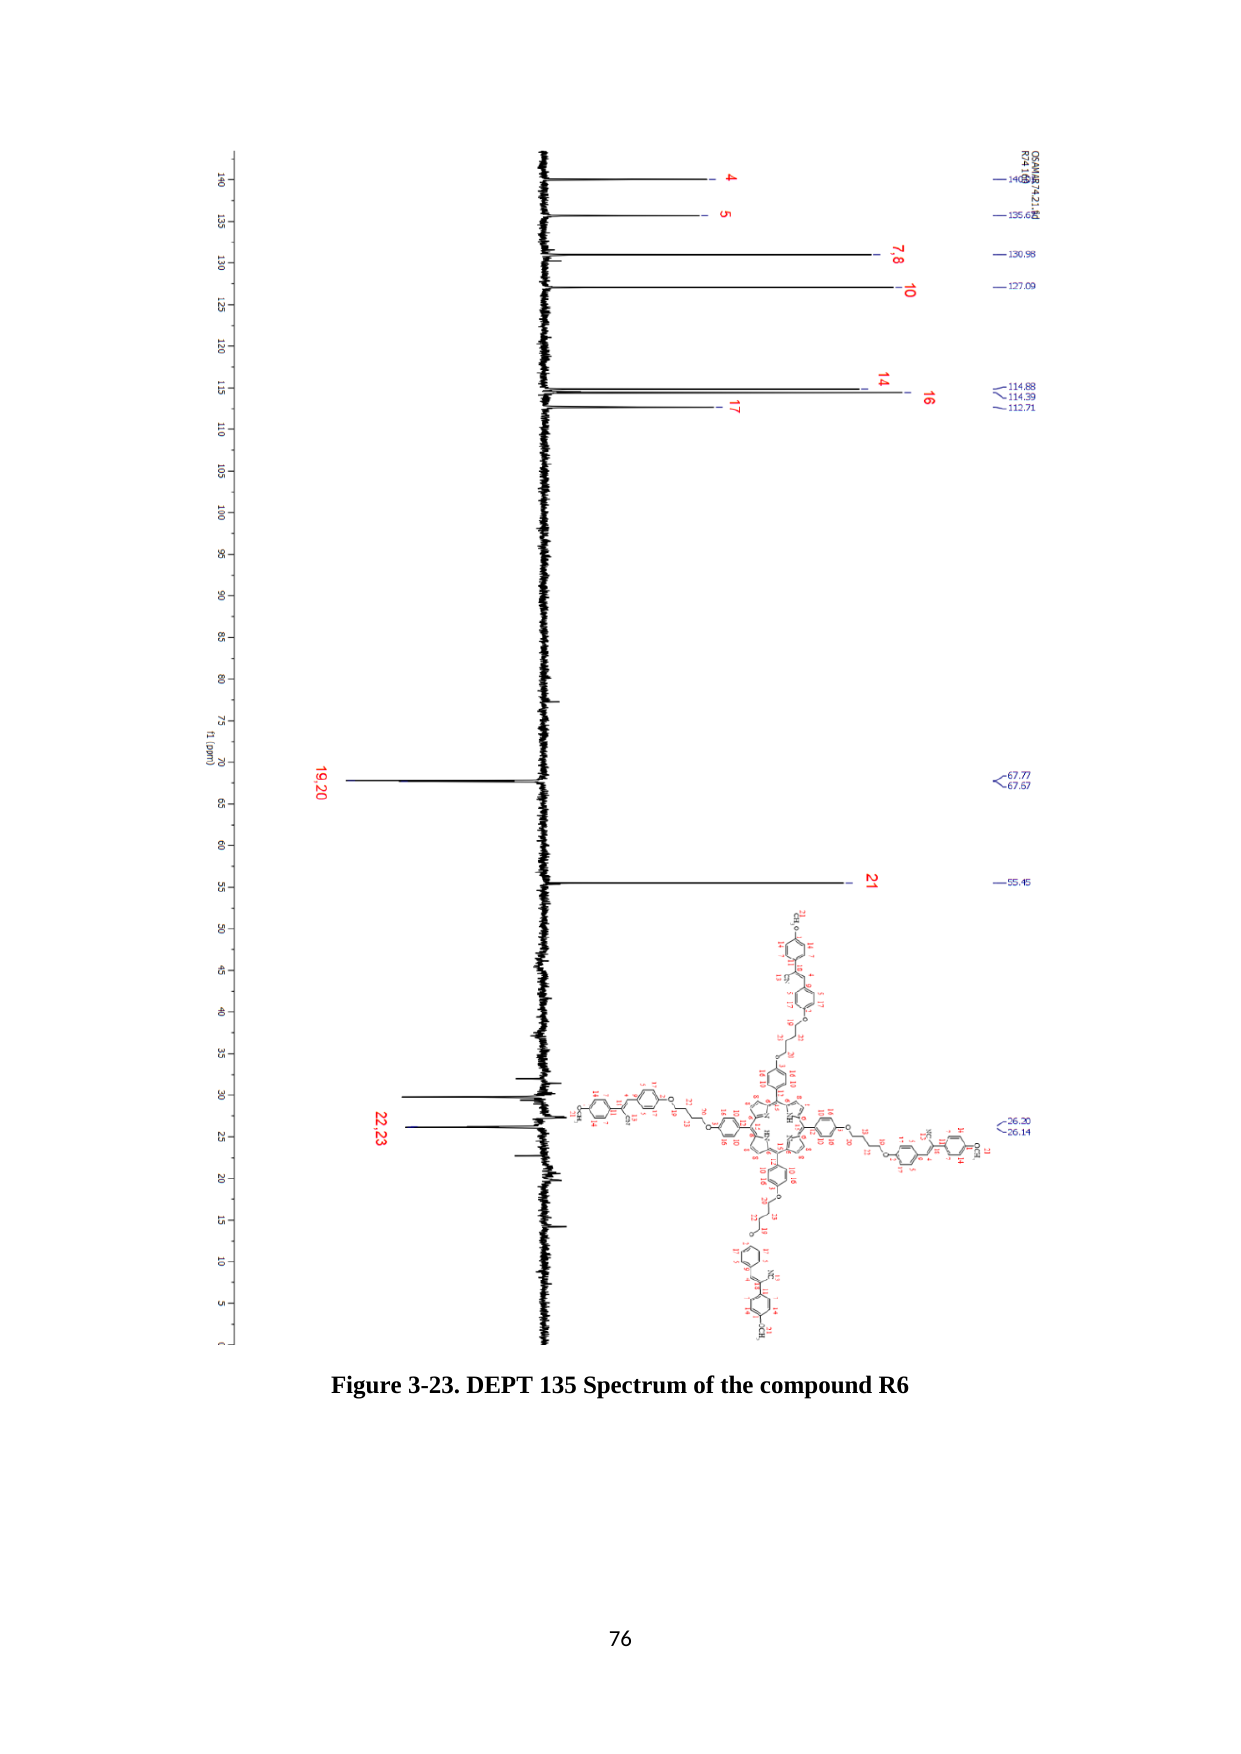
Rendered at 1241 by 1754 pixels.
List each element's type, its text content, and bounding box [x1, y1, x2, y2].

picture [206, 152, 1040, 1345]
text Figure 3-23. DEPT 135 Spectrum of the compound R6 [187, 1370, 1053, 1399]
